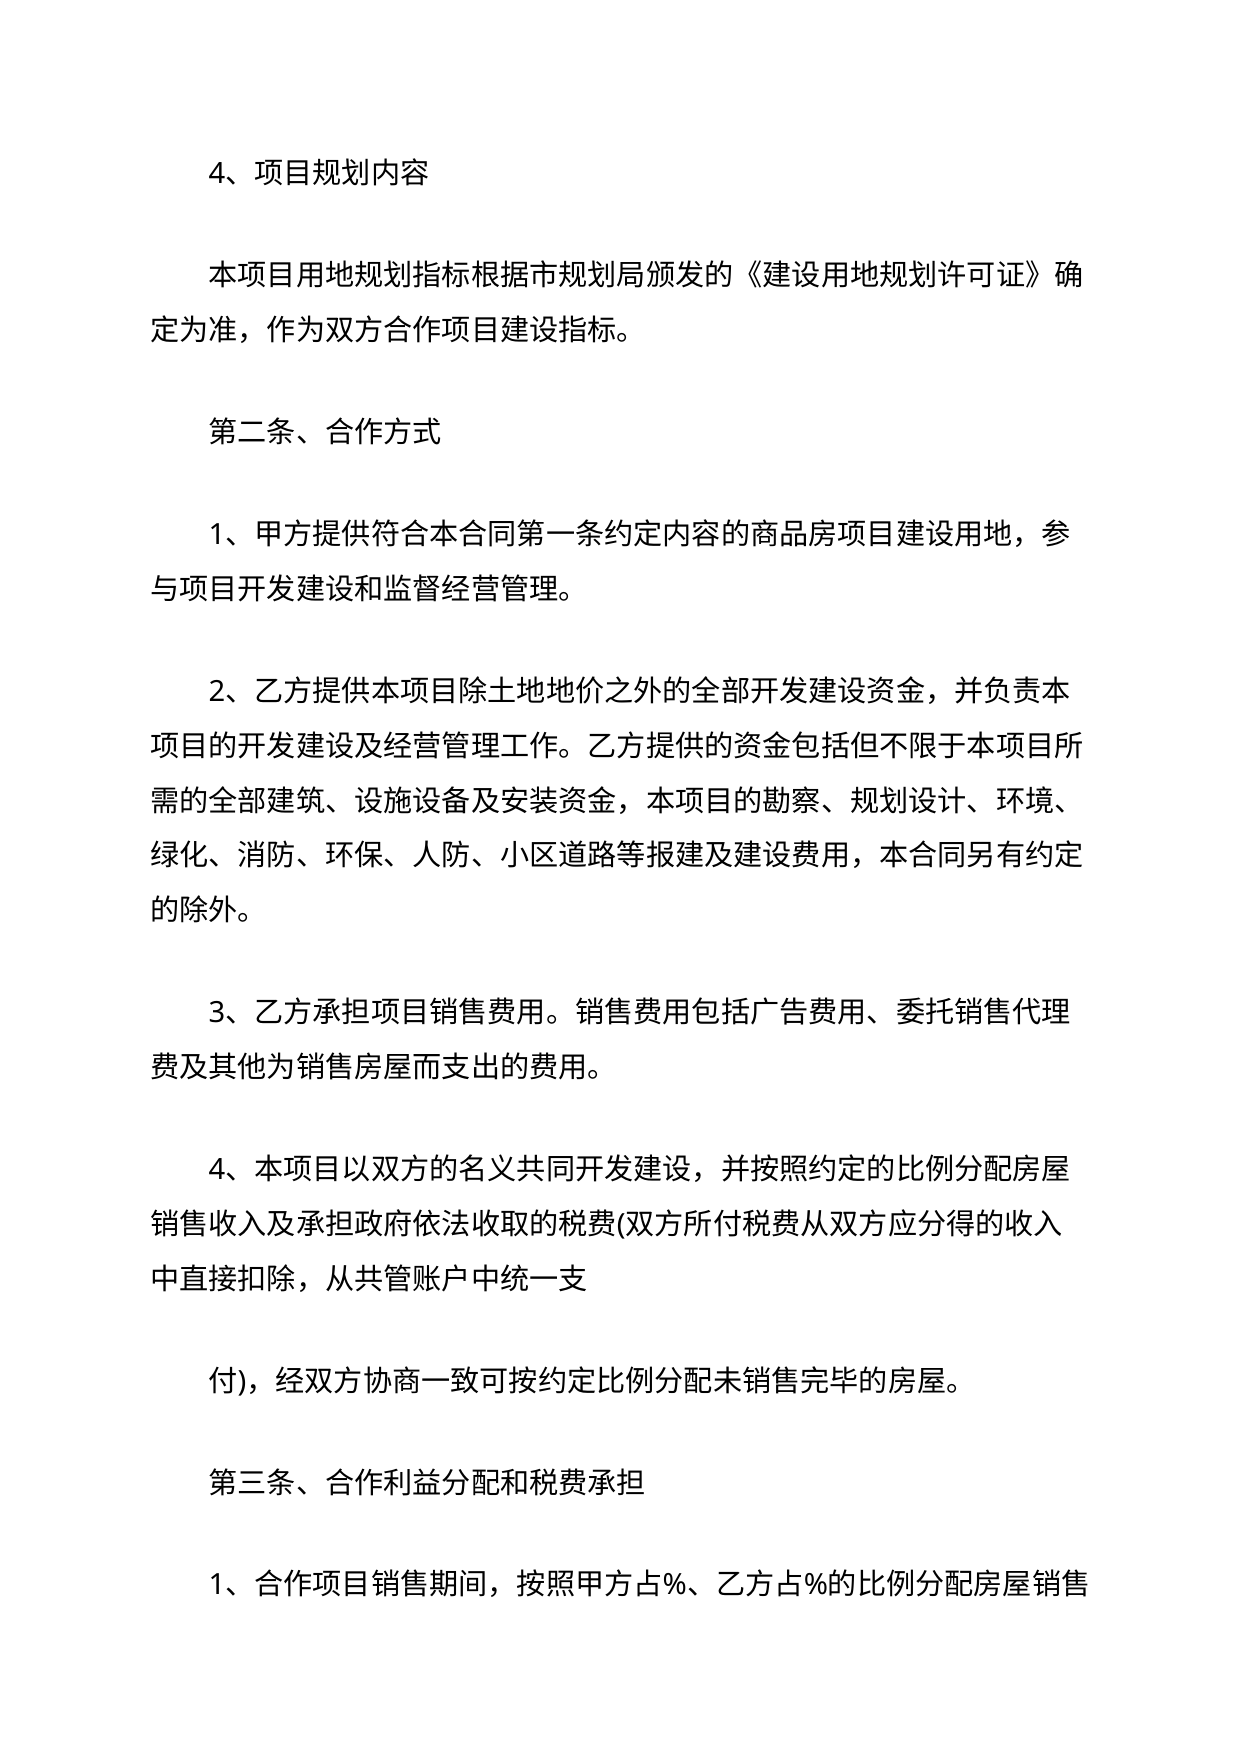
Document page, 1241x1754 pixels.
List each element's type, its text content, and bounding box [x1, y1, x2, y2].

text 4、本项目以双方的名义共同开发建设，并按照约定的比例分配房屋销售收入及承担政府依法收取的税费(双方所付税费从双方应分得的收入中直接扣除，从共管账户中统一支 [150, 1145, 1090, 1298]
text 2、乙方提供本项目除土地地价之外的全部开发建设资金，并负责本项目的开发建设及经营管理工作。乙方提供的资金包括但不限于本项目所需的全部建筑、设施设备及安装资金，本项目的勘察、规划设计、环境、绿化、消防、环保、人防、小区道路等报建及建设费用，本合同另有约定的除外。 [150, 667, 1090, 929]
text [150, 1561, 1090, 1603]
text 第二条、合作方式 [150, 409, 1090, 451]
text 1、甲方提供符合本合同第一条约定内容的商品房项目建设用地，参与项目开发建设和监督经营管理。 [150, 510, 1090, 608]
text 4、项目规划内容 [150, 150, 1090, 192]
text 3、乙方承担项目销售费用。销售费用包括广告费用、委托销售代理费及其他为销售房屋而支出的费用。 [150, 989, 1090, 1086]
text 第三条、合作利益分配和税费承担 [150, 1459, 1090, 1501]
text 本项目用地规划指标根据市规划局颁发的《建设用地规划许可证》确定为准，作为双方合作项目建设指标。 [150, 252, 1090, 349]
text 付)，经双方协商一致可按约定比例分配未销售完毕的房屋。 [150, 1357, 1090, 1399]
